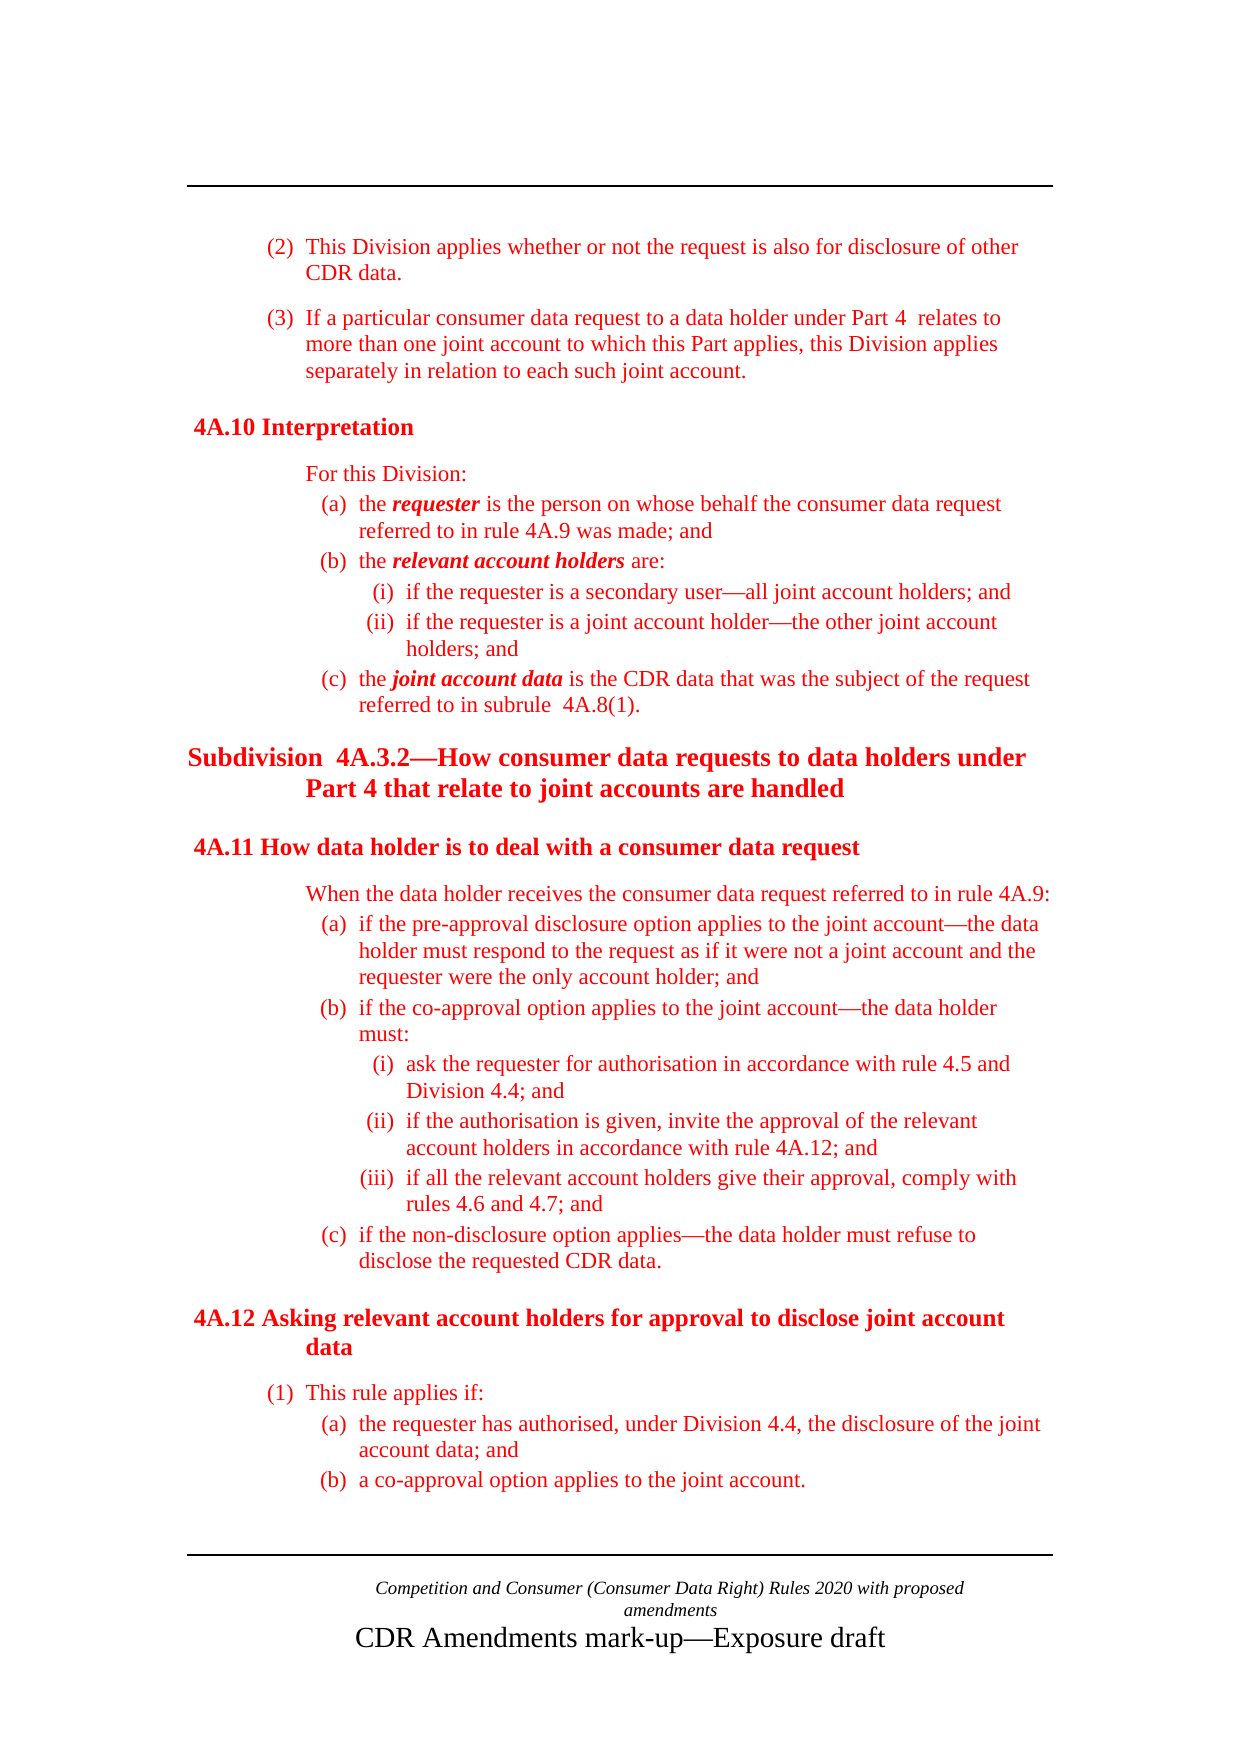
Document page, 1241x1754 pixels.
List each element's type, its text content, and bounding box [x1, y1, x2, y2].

text (a) the requester is the person on whose behalf the consumer data request referred to in rule 4A.9 was made; and [187, 490, 1053, 543]
text (a) the requester has authorised, under Division 4.4, the disclosure of the joint account data; and [187, 1410, 1053, 1462]
text (b) a co-approval option applies to the joint account. [187, 1467, 1053, 1493]
text (iii) if all the relevant account holders give their approval, comply with rules 4.6 and 4.7; and [187, 1164, 1053, 1217]
text (b) the relevant account holders are: [187, 547, 1053, 574]
text (c) if the non-disclosure option applies—the data holder must refuse to disclose the requested CDR data. [187, 1221, 1053, 1274]
text Subdivision 4A.3.2—How consumer data requests to data holders under Part 4 that relate to joint accounts are handled [187, 741, 1053, 803]
text (i) ask the requester for authorisation in accordance with rule 4.5 and Division 4.4; and [187, 1050, 1053, 1103]
text (ii) if the requester is a joint account holder―the other joint account holders; and [187, 608, 1053, 661]
text (i) if the requester is a secondary user―all joint account holders; and [187, 578, 1053, 604]
text (c) the joint account data is the CDR data that was the subject of the request referred to in subrule 4A.8(1). [187, 665, 1053, 718]
text (a) if the pre-approval disclosure option applies to the joint account—the data holder must respond to the request as if it were not a joint account and the requester were the only account holder; and [187, 910, 1053, 989]
text 4A.11 How data holder is to deal with a consumer data request [187, 832, 1053, 861]
text (1) This rule applies if: [187, 1379, 1053, 1406]
text For this Division: [187, 460, 1053, 486]
text (3) If a particular consumer data request to a data holder under Part 4 relates to more than one joint account to which this Part applies, this Division applies separately in relation to each such joint account. [187, 304, 1053, 383]
text (2) This Division applies whether or not the request is also for disclosure of other CDR data. [187, 233, 1053, 285]
text (b) if the co-approval option applies to the joint account—the data holder must: [187, 993, 1053, 1046]
text 4A.10 Interpretation [187, 412, 1053, 441]
text 4A.12 Asking relevant account holders for approval to disclose joint account data [187, 1303, 1053, 1360]
text (ii) if the authorisation is given, invite the approval of the relevant account holders in accordance with rule 4A.12; and [187, 1107, 1053, 1160]
text When the data holder receives the consumer data request referred to in rule 4A.9: [187, 880, 1053, 906]
